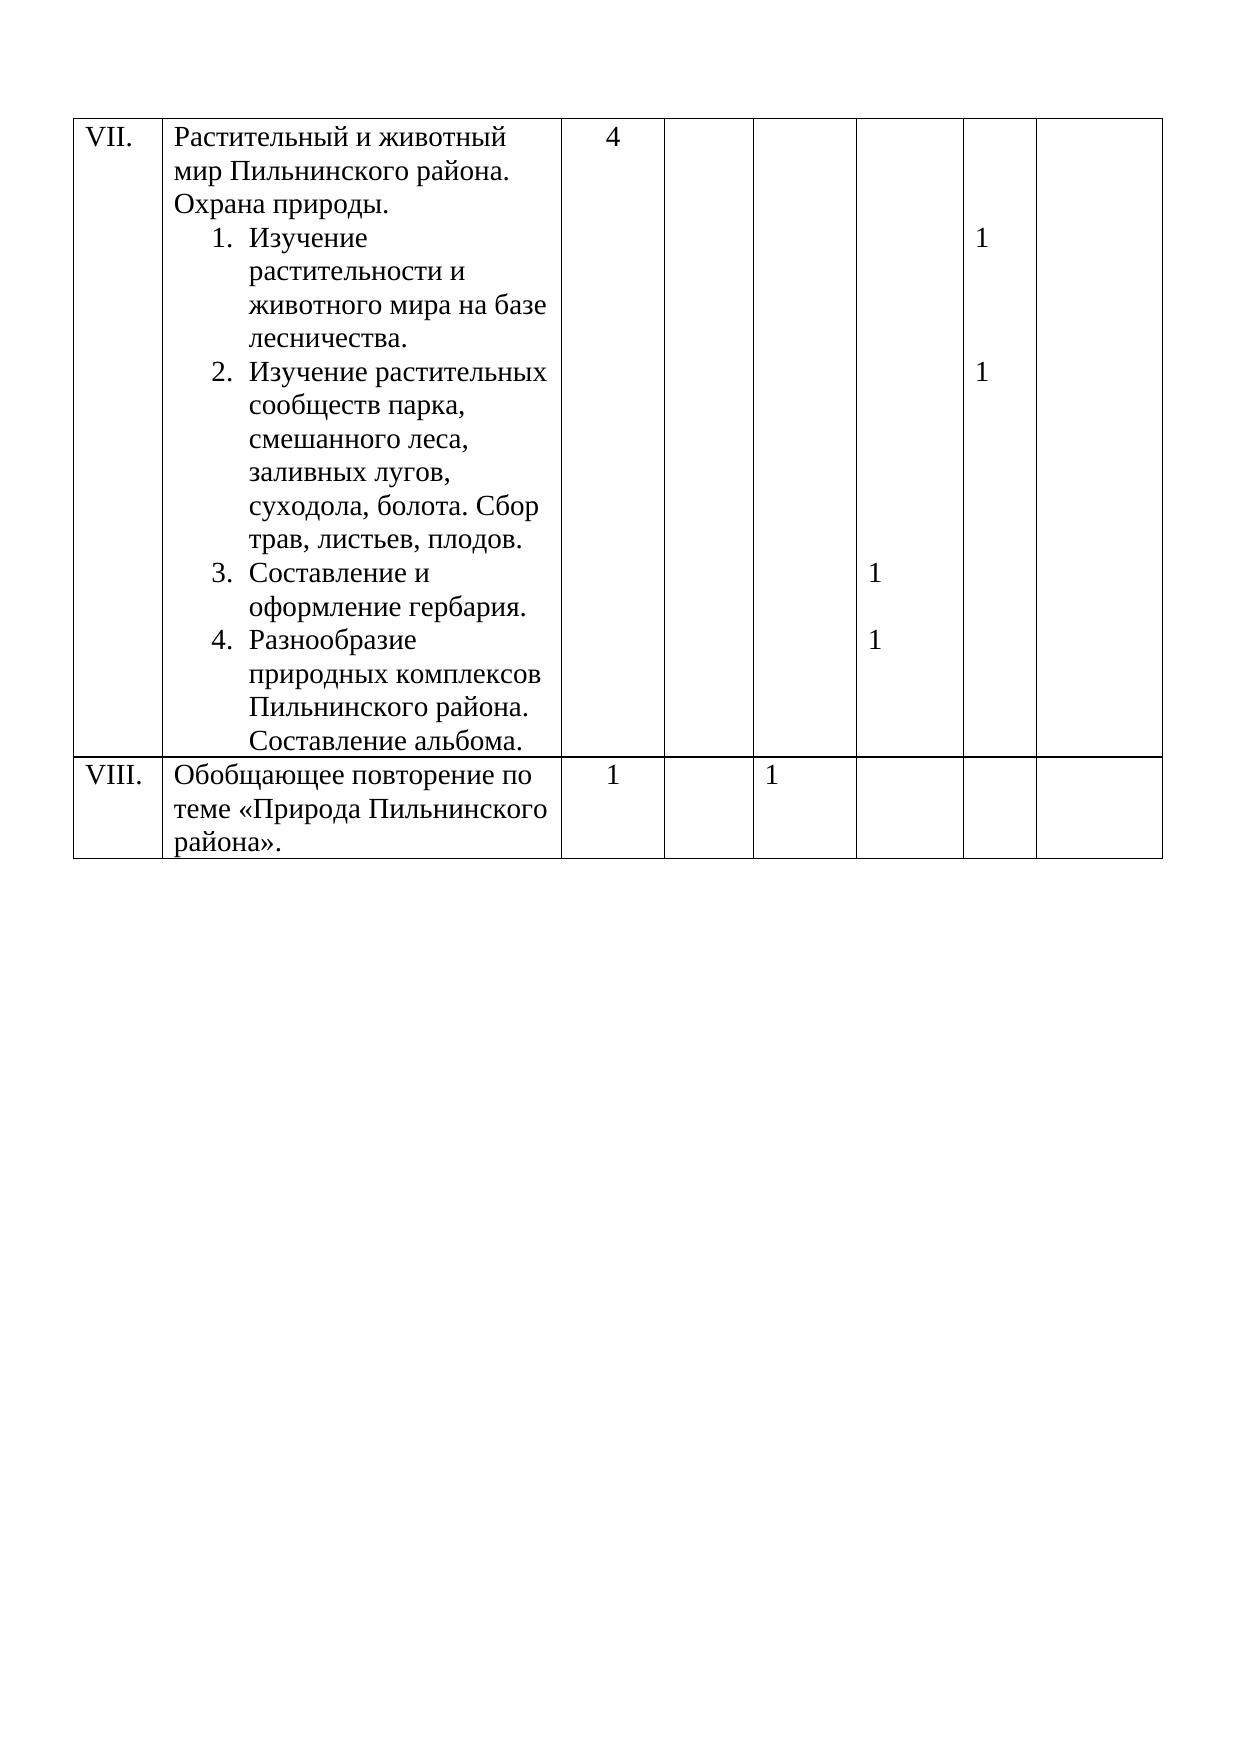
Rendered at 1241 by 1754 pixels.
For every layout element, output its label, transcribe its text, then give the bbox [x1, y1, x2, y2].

table_cell [1037, 119, 1162, 756]
table_cell [964, 758, 1036, 858]
table_cell VIII. [74, 758, 162, 858]
table_cell 1 1 [857, 119, 963, 756]
table_cell VII. [74, 119, 162, 756]
table_cell Растительный и животный мир Пильнинского района. Охрана природы. Изучение растительности и животного мира на базе лесничества. Изучение растительных сообществ парка, смешанного леса, заливных лугов, суходола, болота. Сбор трав, листьев, плодов. Составление и оформление гербария. Разнообразие природных комплексов Пильнинского района. Составление альбома. [163, 119, 561, 756]
table_cell Обобщающее повторение по теме «Природа Пильнинского района». [163, 758, 561, 858]
table_cell [665, 758, 753, 858]
table_cell 4 [562, 119, 664, 756]
table_cell 1 1 [964, 119, 1036, 756]
table_cell [754, 119, 856, 756]
table_cell 1 [754, 758, 856, 858]
table_cell [665, 119, 753, 756]
table_cell [1037, 758, 1162, 858]
table_cell 1 [562, 758, 664, 858]
table_cell [857, 758, 963, 858]
